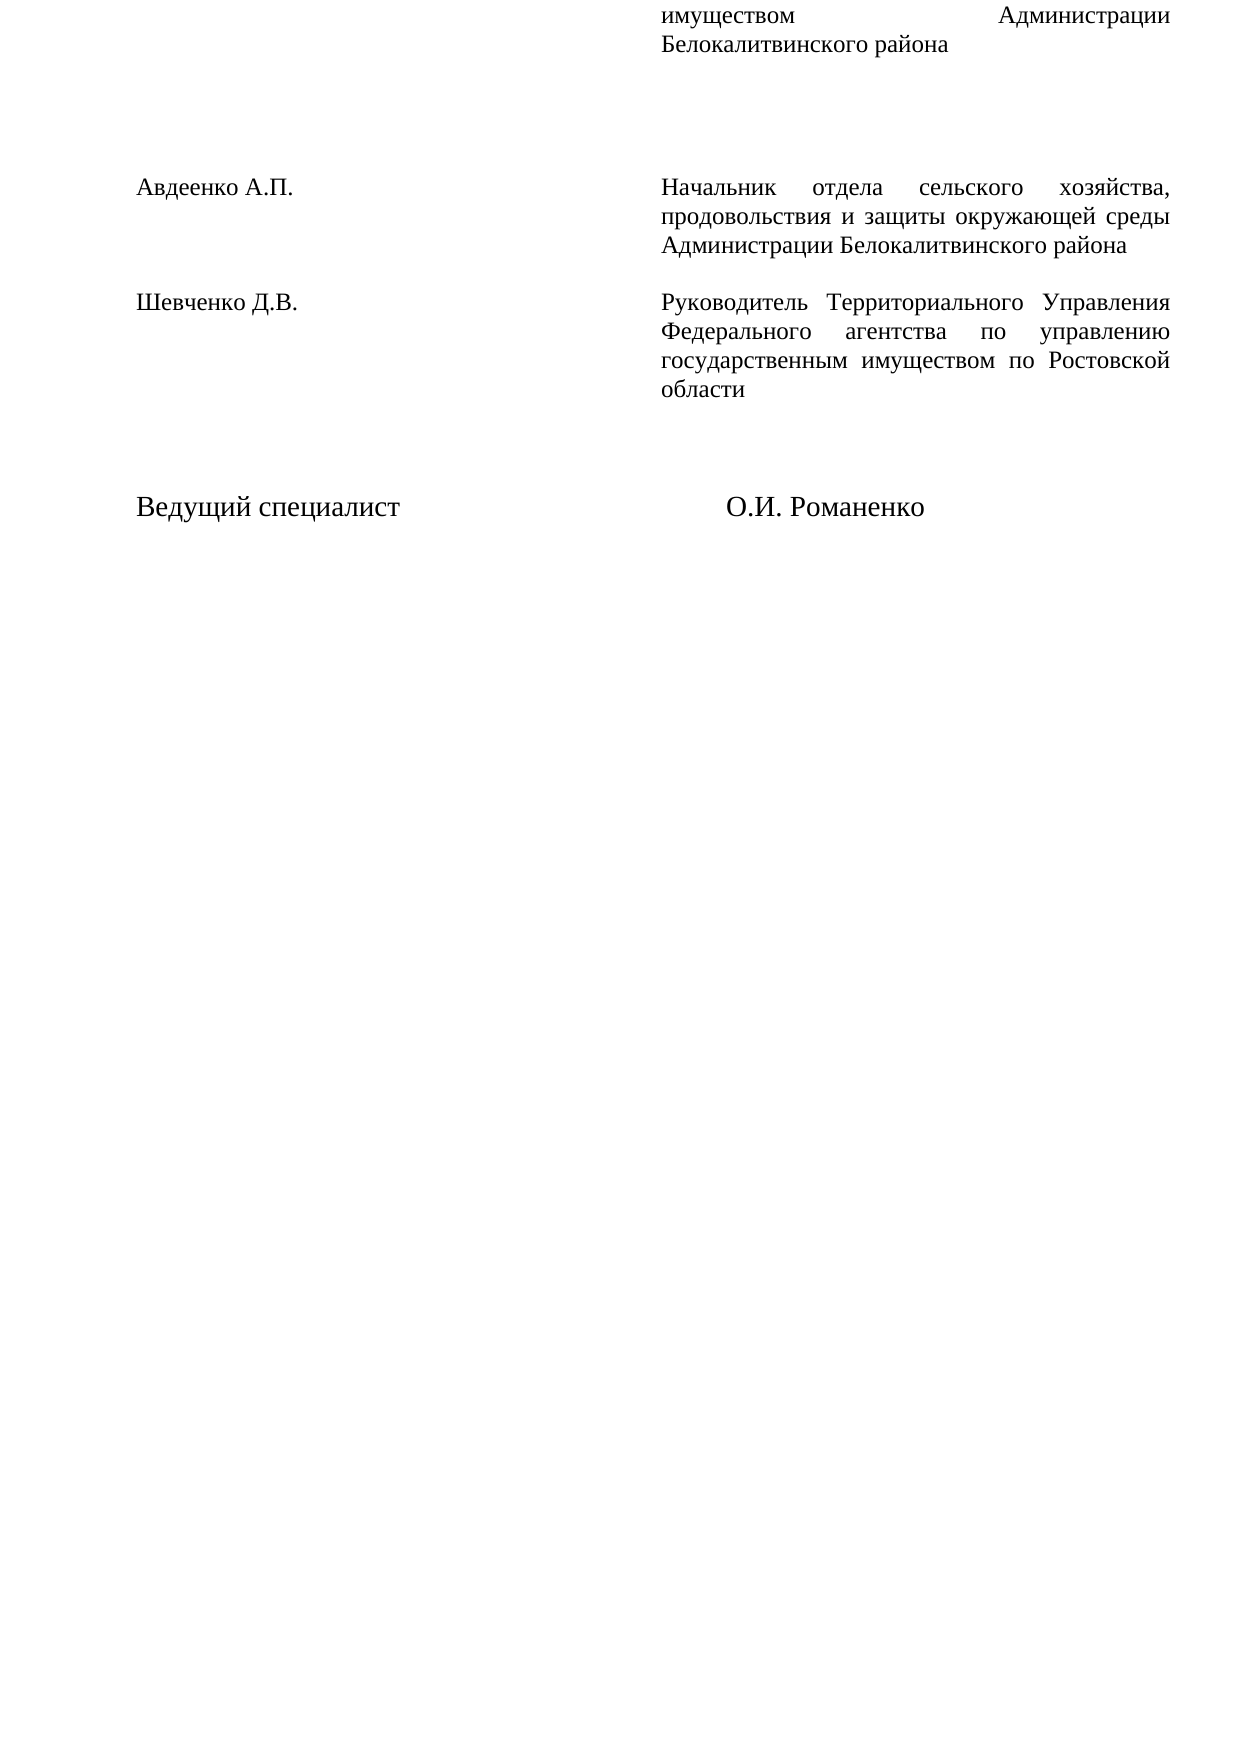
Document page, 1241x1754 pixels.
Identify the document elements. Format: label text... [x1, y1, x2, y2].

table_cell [650, 0, 1182, 489]
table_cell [125, 0, 649, 489]
text Ведущий специалист О.И. Романенко [136, 489, 1152, 522]
